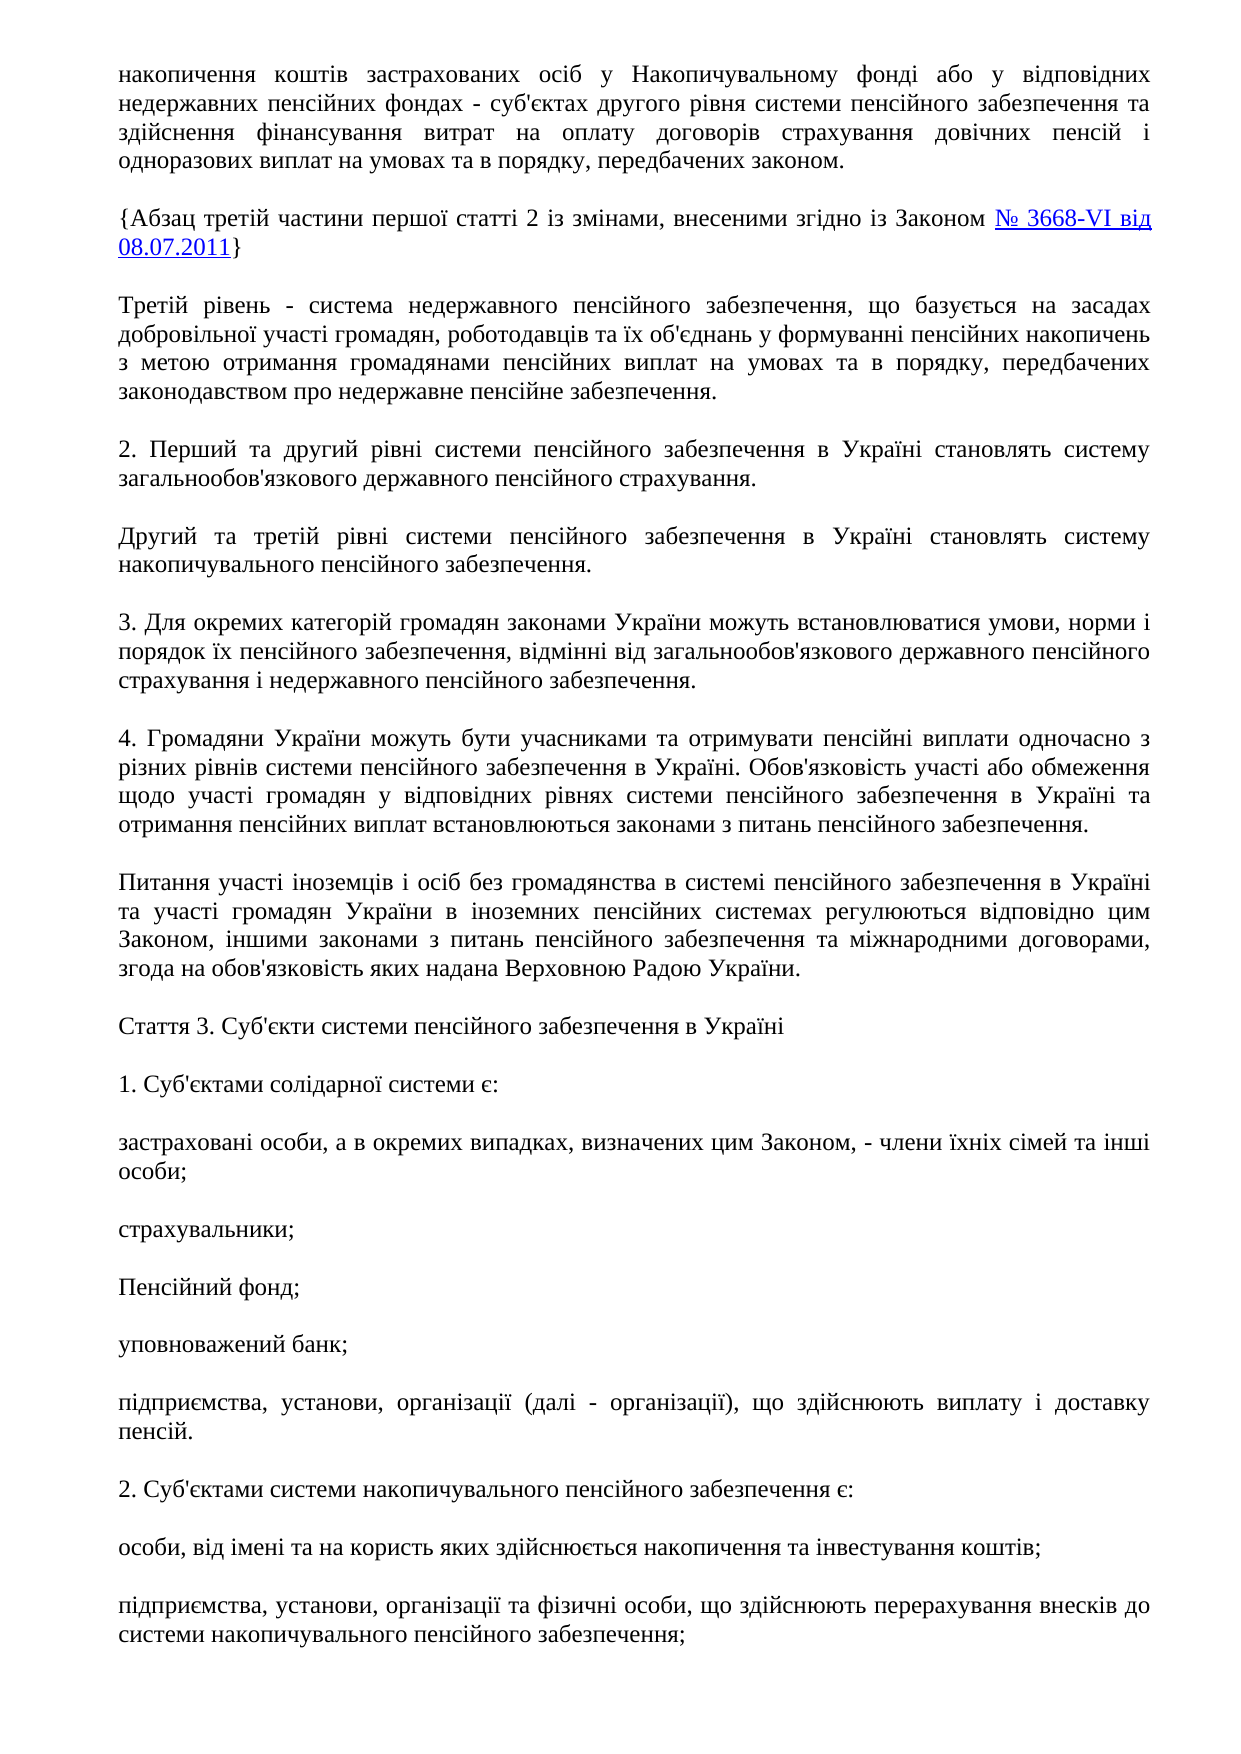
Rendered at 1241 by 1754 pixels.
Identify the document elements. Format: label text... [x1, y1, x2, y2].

text 1. Суб'єктами солідарної системи є: [118, 1069, 1152, 1098]
text застраховані особи, а в окремих випадках, визначених цим Законом, - члени їхніх сімей та інші особи; [118, 1127, 1152, 1184]
text Другий та третій рівні системи пенсійного забезпечення в Україні становлять систему накопичувального пенсійного забезпечення. [118, 521, 1152, 578]
text 2. Перший та другий рівні системи пенсійного забезпечення в Україні становлять систему загальнообов'язкового державного пенсійного страхування. [118, 434, 1152, 492]
text особи, від імені та на користь яких здійснюється накопичення та інвестування коштів; [118, 1532, 1152, 1561]
text 2. Суб'єктами системи накопичувального пенсійного забезпечення є: [118, 1474, 1152, 1503]
text підприємства, установи, організації та фізичні особи, що здійснюють перерахування внесків до системи накопичувального пенсійного забезпечення; [118, 1590, 1152, 1647]
text Питання участі іноземців і осіб без громадянства в системі пенсійного забезпечення в Україні та участі громадян України в іноземних пенсійних системах регулюються відповідно цим Законом, іншими законами з питань пенсійного забезпечення та міжнародними договорами, згода на обов'язковість яких надана Верховною Радою України. [118, 867, 1152, 982]
text уповноважений банк; [118, 1329, 1152, 1358]
text Пенсійний фонд; [118, 1272, 1152, 1300]
text підприємства, установи, організації (далі - організації), що здійснюють виплату і доставку пенсій. [118, 1387, 1152, 1445]
text 4. Громадяни України можуть бути учасниками та отримувати пенсійні виплати одночасно з різних рівнів системи пенсійного забезпечення в Україні. Обов'язковість участі або обмеження щодо участі громадян у відповідних рівнях системи пенсійного забезпечення в Україні та отримання пенсійних виплат встановлюються законами з питань пенсійного забезпечення. [118, 723, 1152, 838]
text 3. Для окремих категорій громадян законами України можуть встановлюватися умови, норми і порядок їх пенсійного забезпечення, відмінні від загальнообов'язкового державного пенсійного страхування і недержавного пенсійного забезпечення. [118, 607, 1152, 694]
text страхувальники; [118, 1214, 1152, 1242]
text Третій рівень - система недержавного пенсійного забезпечення, що базується на засадах добровільної участі громадян, роботодавців та їх об'єднань у формуванні пенсійних накопичень з метою отримання громадянами пенсійних виплат на умовах та в порядку, передбачених законодавством про недержавне пенсійне забезпечення. [118, 290, 1152, 405]
text {Абзац третій частини першої статті 2 із змінами, внесеними згідно із Законом № 3668-VI від 08.07.2011} [118, 203, 1152, 261]
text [118, 59, 1152, 174]
text Стаття 3. Суб'єкти системи пенсійного забезпечення в Україні [118, 1011, 1152, 1040]
